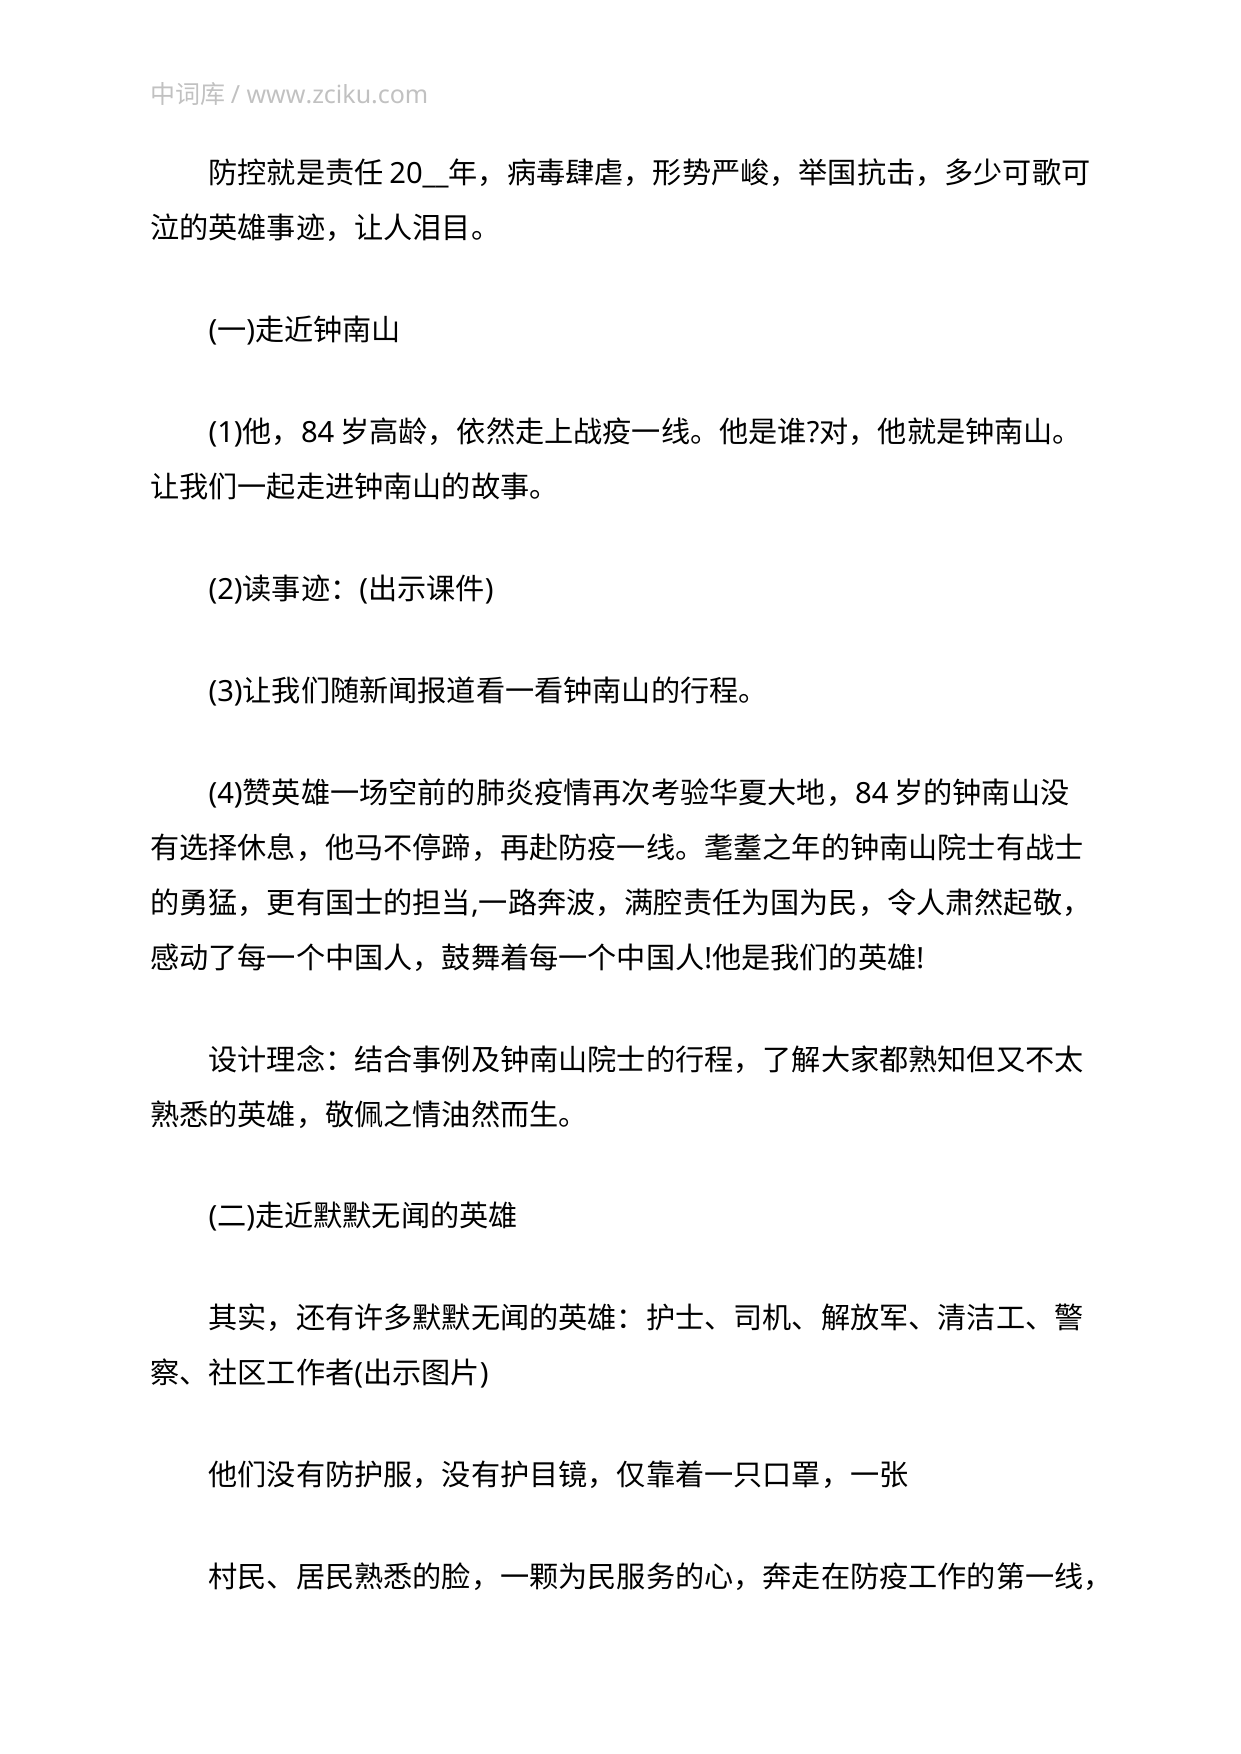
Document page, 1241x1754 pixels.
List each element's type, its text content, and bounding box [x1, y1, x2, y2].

text 设计理念：结合事例及钟南山院士的行程，了解大家都熟知但又不太熟悉的英雄，敬佩之情油然而生。 [150, 1036, 1090, 1133]
text (4)赞英雄一场空前的肺炎疫情再次考验华夏大地，84岁的钟南山没有选择休息，他马不停蹄，再赴防疫一线。耄耋之年的钟南山院士有战士的勇猛，更有国士的担当,一路奔波，满腔责任为国为民，令人肃然起敬，感动了每一个中国人，鼓舞着每一个中国人!他是我们的英雄! [150, 769, 1090, 977]
text 其实，还有许多默默无闻的英雄：护士、司机、解放军、清洁工、警察、社区工作者(出示图片) [150, 1295, 1090, 1392]
text (一)走近钟南山 [150, 307, 1090, 349]
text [150, 1554, 1090, 1596]
text 防控就是责任20__年，病毒肆虐，形势严峻，举国抗击，多少可歌可泣的英雄事迹，让人泪目。 [150, 150, 1090, 247]
text (2)读事迹：(出示课件) [150, 566, 1090, 608]
text 他们没有防护服，没有护目镜，仅靠着一只口罩，一张 [150, 1452, 1090, 1494]
text (1)他，84岁高龄，依然走上战疫一线。他是谁?对，他就是钟南山。让我们一起走进钟南山的故事。 [150, 409, 1090, 506]
text (3)让我们随新闻报道看一看钟南山的行程。 [150, 667, 1090, 710]
text (二)走近默默无闻的英雄 [150, 1193, 1090, 1235]
